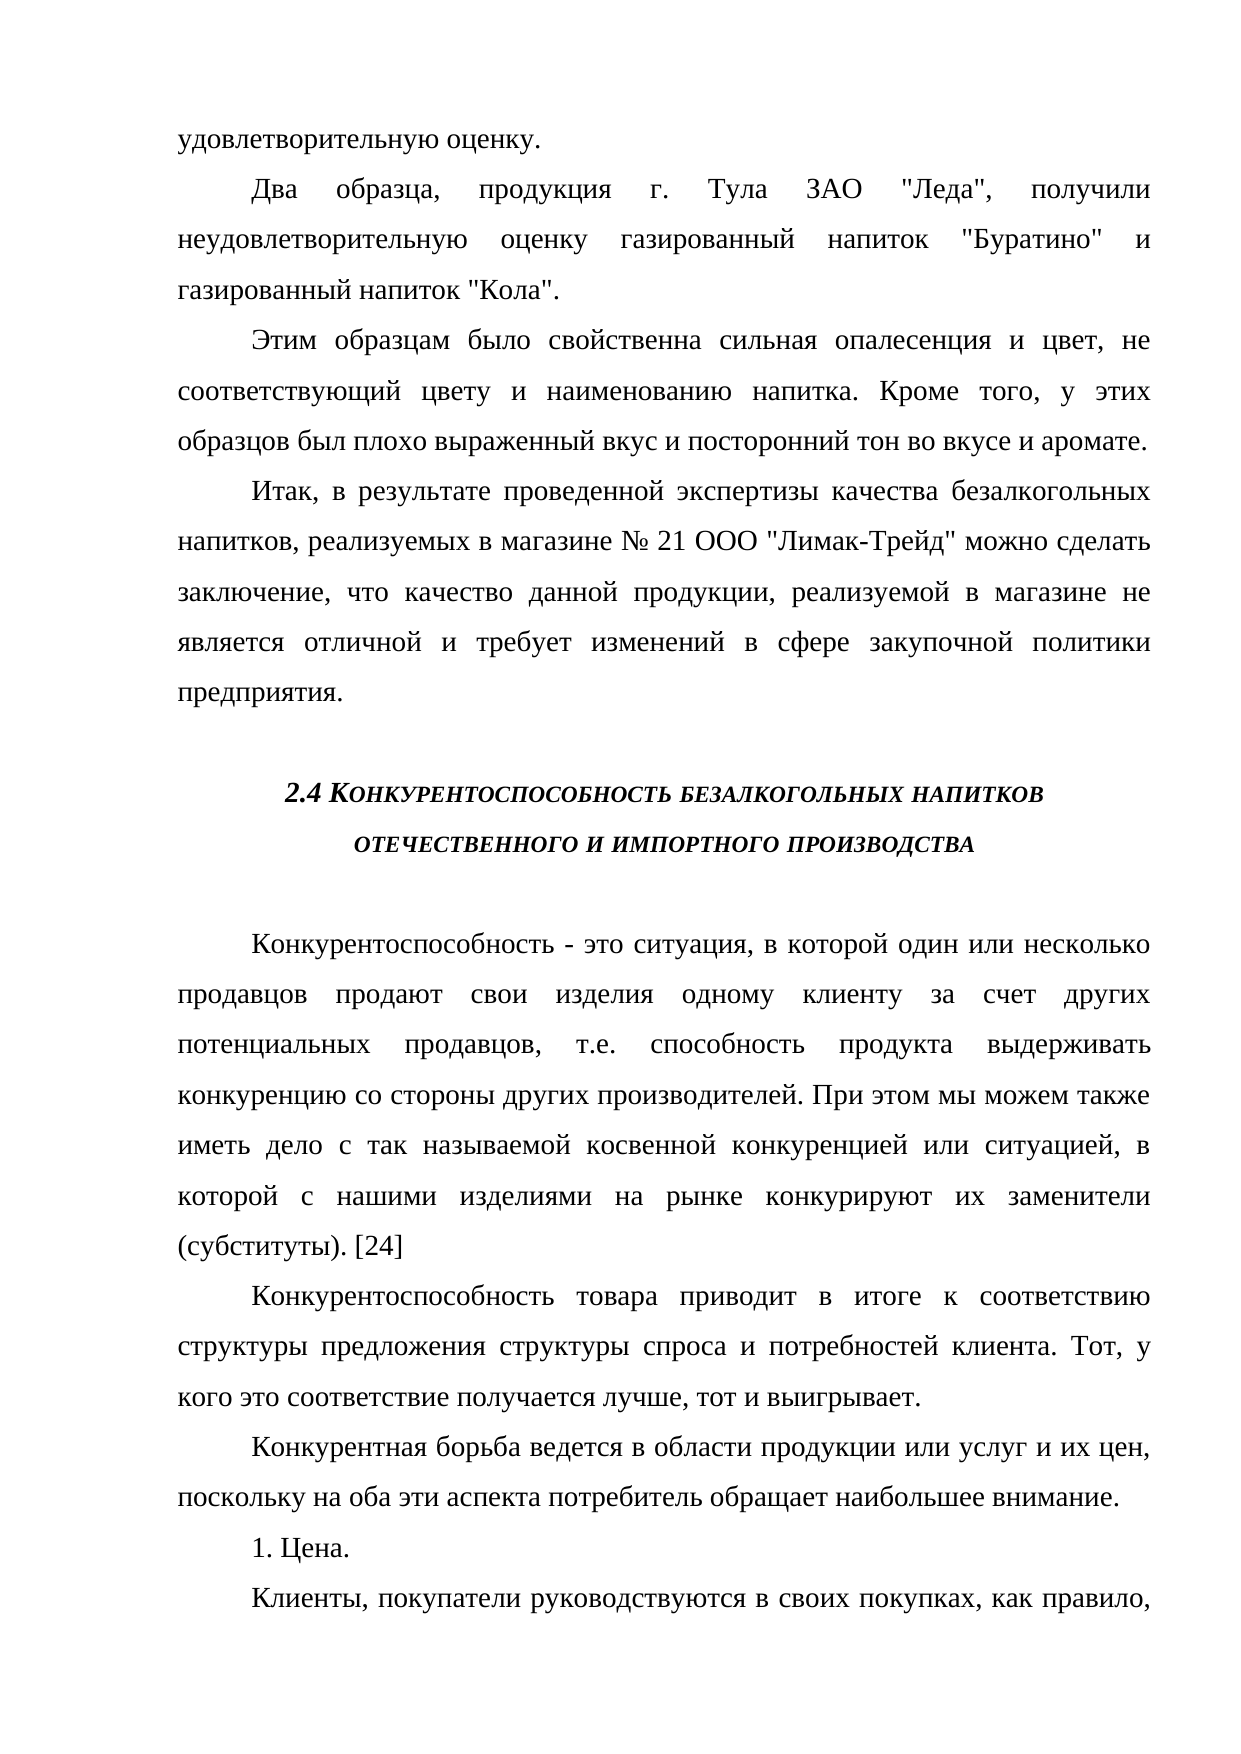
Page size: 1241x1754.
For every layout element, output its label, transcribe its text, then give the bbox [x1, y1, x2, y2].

text Конкурентоспособность - это ситуация, в которой один или несколько продавцов продают свои изделия одному клиенту за счет других потенциальных продавцов, т.е. способность продукта выдерживать конкуренцию со стороны других производителей. При этом мы можем также иметь дело с так называемой косвенной конкуренцией или ситуацией, в которой с нашими изделиями на рынке конкурируют их заменители (субституты). [24] [177, 926, 1152, 1261]
text Этим образцам было свойственна сильная опалесенция и цвет, не соответствующий цвету и наименованию напитка. Кроме того, у этих образцов был плохо выраженный вкус и посторонний тон во вкусе и аромате. [177, 322, 1152, 456]
text Конкурентная борьба ведется в области продукции или услуг и их цен, поскольку на оба эти аспекта потребитель обращает наибольшее внимание. [177, 1429, 1152, 1513]
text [177, 1580, 1152, 1614]
subtitle 2.4 Конкурентоспособность безалкогольных напитков отечественного и импортного производства [177, 775, 1152, 859]
text Итак, в результате проведенной экспертизы качества безалкогольных напитков, реализуемых в магазине № 21 ООО "Лимак-Трейд" можно сделать заключение, что качество данной продукции, реализуемой в магазине не является отличной и требует изменений в сфере закупочной политики предприятия. [177, 473, 1152, 708]
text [177, 121, 1152, 154]
text 1. Цена. [177, 1530, 1152, 1563]
text Конкурентоспособность товара приводит в итоге к соответствию структуры предложения структуры спроса и потребностей клиента. Тот, у кого это соответствие получается лучше, тот и выигрывает. [177, 1278, 1152, 1412]
text Два образца, продукция г. Тула ЗАО "Леда", получили неудовлетворительную оценку газированный напиток "Буратино" и газированный напиток "Кола". [177, 171, 1152, 306]
